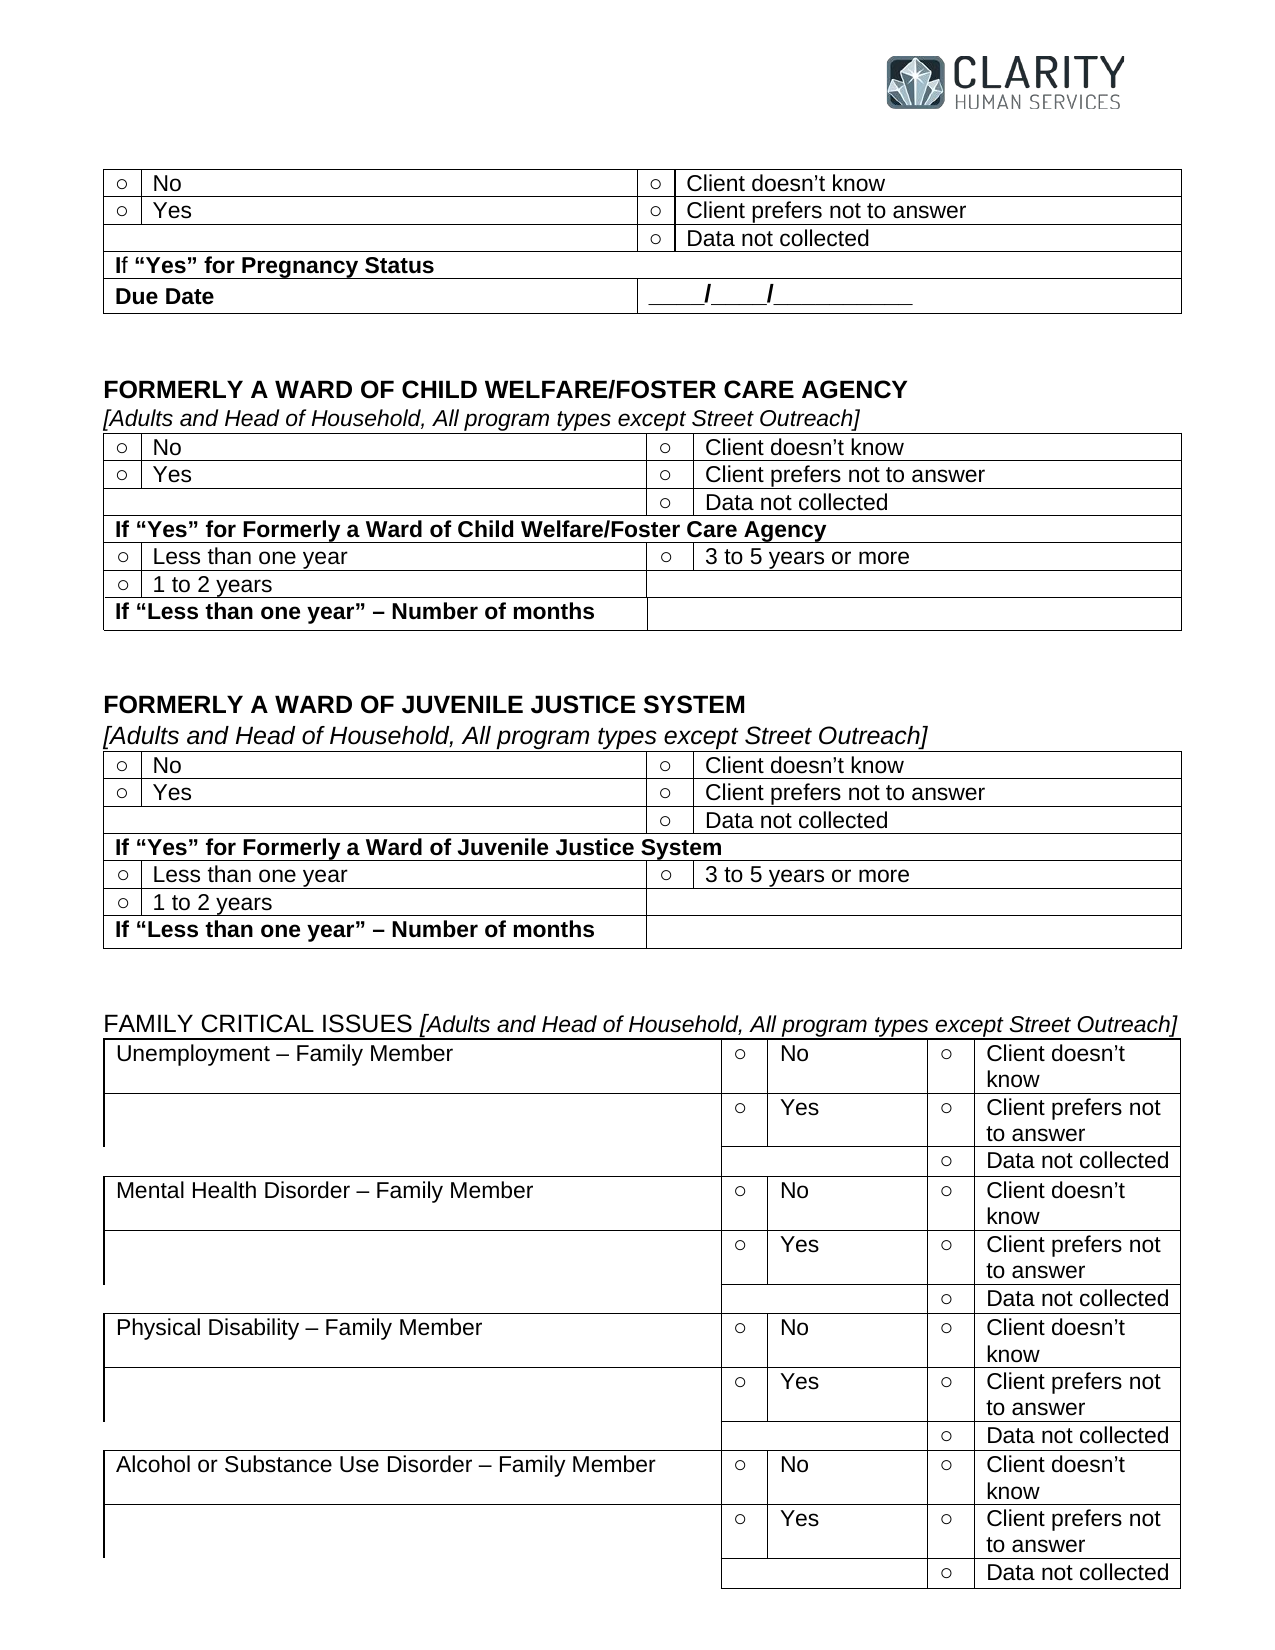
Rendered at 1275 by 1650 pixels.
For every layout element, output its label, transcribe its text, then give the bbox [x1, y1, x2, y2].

table_cell [722, 1559, 927, 1587]
table_cell 3 to 5 years or more [694, 861, 1181, 888]
table_header ○ [638, 170, 674, 196]
table_cell ○ [647, 861, 693, 888]
table_header No [142, 170, 637, 196]
table_cell [647, 571, 1181, 597]
table_cell [104, 1368, 721, 1450]
table_cell [647, 916, 1181, 948]
table_cell ○ [928, 1094, 974, 1146]
table_cell [722, 1422, 927, 1450]
table_cell If “Yes” for Formerly a Ward of Child Welfare/Foster Care Agency [104, 516, 1181, 542]
table_cell ○ [104, 461, 141, 487]
table_cell Due Date [104, 279, 637, 313]
table_cell Less than one year [142, 861, 646, 888]
picture [886, 56, 1125, 109]
table_cell Client prefers not to answer [676, 197, 1181, 223]
table_cell Client prefers not to answer [975, 1368, 1180, 1421]
table_header Unemployment – Family Member [105, 1040, 721, 1092]
table_cell ○ [647, 807, 693, 833]
text FAMILY CRITICAL ISSUES [Adults and Head of Household, All program types except Street Outreach] [103, 1009, 1200, 1038]
table_cell Yes [142, 461, 646, 487]
table_cell Client doesn’t know [975, 1177, 1180, 1230]
table_header No [142, 752, 646, 778]
table_cell Client prefers not to answer [975, 1505, 1180, 1558]
table_header No [768, 1040, 927, 1092]
table_header No [142, 434, 646, 460]
table_cell ○ [928, 1422, 974, 1450]
table_cell ○ [647, 489, 693, 515]
table_cell [104, 807, 646, 833]
table_cell ○ [722, 1505, 767, 1558]
table_cell ○ [104, 889, 141, 915]
table_header ○ [104, 434, 141, 460]
table_cell ○ [104, 571, 141, 597]
table_header ○ [722, 1040, 767, 1092]
table_cell [104, 1505, 721, 1587]
table_header ○ [104, 170, 141, 196]
table_cell ____/____/__________ [638, 279, 1181, 313]
table_cell [648, 598, 1181, 630]
table_cell ○ [104, 543, 141, 570]
table_cell ○ [638, 197, 674, 223]
table_cell Client prefers not to answer [975, 1231, 1180, 1283]
table_cell If “Yes” for Formerly a Ward of Juvenile Justice System [104, 834, 1181, 860]
table_cell Data not collected [975, 1422, 1180, 1450]
table_cell [722, 1147, 927, 1176]
table_cell Mental Health Disorder – Family Member [105, 1177, 721, 1230]
table_header Client doesn’t know [694, 434, 1181, 460]
table_cell 3 to 5 years or more [694, 543, 1181, 570]
table_cell Alcohol or Substance Use Disorder – Family Member [105, 1451, 721, 1504]
table_cell ○ [928, 1231, 974, 1283]
table_header Client doesn’t know [975, 1040, 1180, 1092]
table_cell ○ [928, 1314, 974, 1367]
table_cell ○ [647, 543, 693, 570]
table_cell ○ [928, 1451, 974, 1504]
table_cell If “Less than one year” – Number of months [104, 916, 646, 948]
table_header Client doesn’t know [676, 170, 1181, 196]
table_cell [104, 1231, 721, 1313]
table_cell Data not collected [676, 225, 1181, 251]
table_cell Yes [142, 779, 646, 806]
table_cell ○ [722, 1094, 767, 1146]
text FORMERLY A WARD OF CHILD WELFARE/FOSTER CARE AGENCY [103, 375, 1087, 404]
text [Adults and Head of Household, All program types except Street Outreach] [103, 721, 1087, 749]
table_cell ○ [104, 779, 141, 806]
table_cell ○ [722, 1314, 767, 1367]
table_header Client doesn’t know [694, 752, 1181, 778]
table_cell Data not collected [975, 1147, 1180, 1176]
table_cell ○ [722, 1368, 767, 1421]
table_cell [722, 1285, 927, 1313]
table_cell If “Yes” for Pregnancy Status [104, 252, 1181, 278]
table_header ○ [647, 434, 693, 460]
table_cell ○ [928, 1505, 974, 1558]
table_cell No [768, 1177, 927, 1230]
table_cell ○ [928, 1285, 974, 1313]
table_cell Yes [768, 1368, 927, 1421]
table_cell Physical Disability – Family Member [105, 1314, 721, 1367]
table_cell Client prefers not to answer [694, 461, 1181, 487]
table_cell 1 to 2 years [142, 571, 646, 597]
table_cell Data not collected [975, 1285, 1180, 1313]
table_cell 1 to 2 years [142, 889, 646, 915]
table_cell ○ [104, 197, 141, 223]
table_cell Data not collected [694, 807, 1181, 833]
table_cell ○ [928, 1177, 974, 1230]
table_cell No [768, 1314, 927, 1367]
table_cell [647, 889, 1181, 915]
table_cell Client doesn’t know [975, 1314, 1180, 1367]
table_cell If “Less than one year” – Number of months [104, 598, 647, 630]
table_cell ○ [722, 1231, 767, 1283]
table_cell [104, 225, 637, 251]
table_cell ○ [722, 1177, 767, 1230]
table_cell Yes [768, 1505, 927, 1558]
table_cell ○ [647, 461, 693, 487]
table_cell Yes [142, 197, 637, 223]
table_cell Client doesn’t know [975, 1451, 1180, 1504]
table_cell Yes [768, 1094, 927, 1146]
table_cell Client prefers not to answer [975, 1094, 1180, 1146]
table_cell ○ [928, 1368, 974, 1421]
table_cell ○ [722, 1451, 767, 1504]
table_cell No [768, 1451, 927, 1504]
text FORMERLY A WARD OF JUVENILE JUSTICE SYSTEM [103, 691, 1087, 719]
text [Adults and Head of Household, All program types except Street Outreach] [103, 405, 1087, 431]
table_cell Data not collected [975, 1559, 1180, 1587]
table_cell Less than one year [142, 543, 646, 570]
table_cell Client prefers not to answer [694, 779, 1181, 806]
table_cell Yes [768, 1231, 927, 1283]
table_cell [104, 489, 646, 515]
table_cell ○ [928, 1559, 974, 1587]
table_header ○ [647, 752, 693, 778]
table_cell ○ [638, 225, 674, 251]
table_cell [104, 1094, 721, 1176]
table_header ○ [104, 752, 141, 778]
table_cell ○ [928, 1147, 974, 1176]
table_cell Data not collected [694, 489, 1181, 515]
table_header ○ [928, 1040, 974, 1092]
table_cell ○ [647, 779, 693, 806]
table_cell ○ [104, 861, 141, 888]
